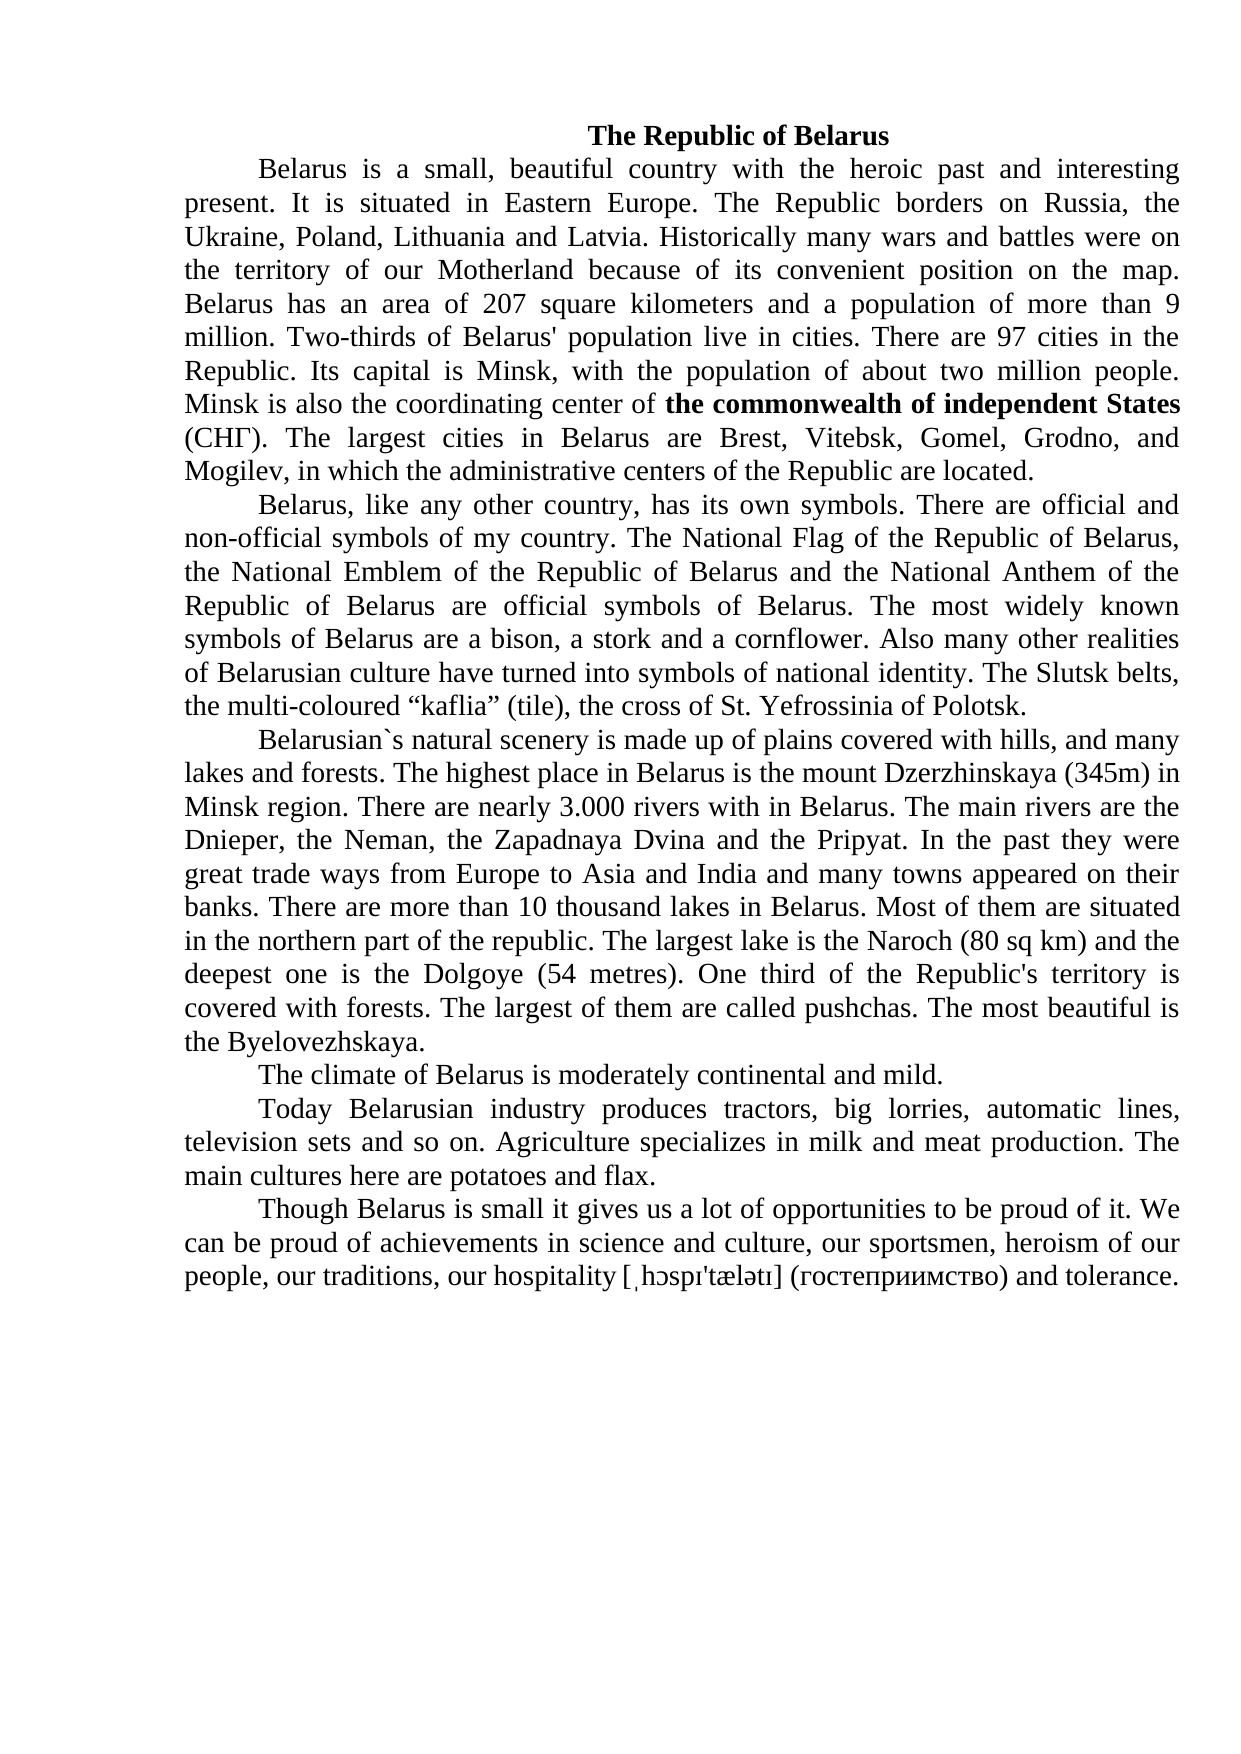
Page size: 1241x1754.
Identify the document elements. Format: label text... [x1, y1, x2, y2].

text Belarus is a small, beautiful country with the heroic past and interesting present. It is situated in Eastern Europe. The Republic borders on Russia, the Ukraine, Poland, Lithuania and Latvia. Historically many wars and battles were on the territory of our Motherland because of its convenient position on the map. Belarus has an area of 207 square kilometers and a population of more than 9 million. Two-thirds of Belarus' population live in cities. There are 97 cities in the Republic. Its capital is Minsk, with the population of about two million people. Minsk is also the coordinating center of the commonwealth of independent States (СНГ). The largest cities in Belarus are Brest, Vitebsk, Gomel, Grodno, and Mogilev, in which the administrative centers of the Republic are located. [184, 152, 1181, 487]
text Today Belarusian industry produces tractors, big lorries, automatic lines, television sets and so on. Agriculture specializes in milk and meat production. The main cultures here are potatoes and flax. [184, 1091, 1181, 1191]
text Though Belarus is small it gives us a lot of opportunities to be proud of it. We can be proud of achievements in science and culture, our sportsmen, heroism of our people, our traditions, our hospitality [ˌhɔspɪ'tælətɪ] (гостеприимство) and tolerance. [184, 1191, 1181, 1292]
text The climate of Belarus is moderately continental and mild. [184, 1057, 1181, 1091]
text The Republic of Belarus [222, 118, 1181, 152]
text Belarusian`s natural scenery is made up of plains covered with hills, and many lakes and forests. The highest place in Belarus is the mount Dzerzhinskaya (345m) in Minsk region. There are nearly 3.000 rivers with in Belarus. The main rivers are the Dnieper, the Neman, the Zapadnaya Dvina and the Pripyat. In the past they were great trade ways from Europe to Asia and India and many towns appeared on their banks. There are more than 10 thousand lakes in Belarus. Most of them are situated in the northern part of the republic. The largest lake is the Naroch (80 sq km) and the deepest one is the Dolgoye (54 metres). One third of the Republic's territory is covered with forests. The largest of them are called pushchas. The most beautiful is the Byelovezhskaya. [184, 722, 1181, 1057]
text Belarus, like any other country, has its own symbols. There are official and non-official symbols of my country. The National Flag of the Republic of Belarus, the National Emblem of the Republic of Belarus and the National Anthem of the Republic of Belarus are official symbols of Belarus. The most widely known symbols of Belarus are a bison, a stork and a cornflower. Also many other realities of Belarusian culture have turned into symbols of national identity. The Slutsk belts, the multi-coloured “kaflia” (tile), the cross of St. Yefrossinia of Polotsk. [184, 487, 1181, 722]
